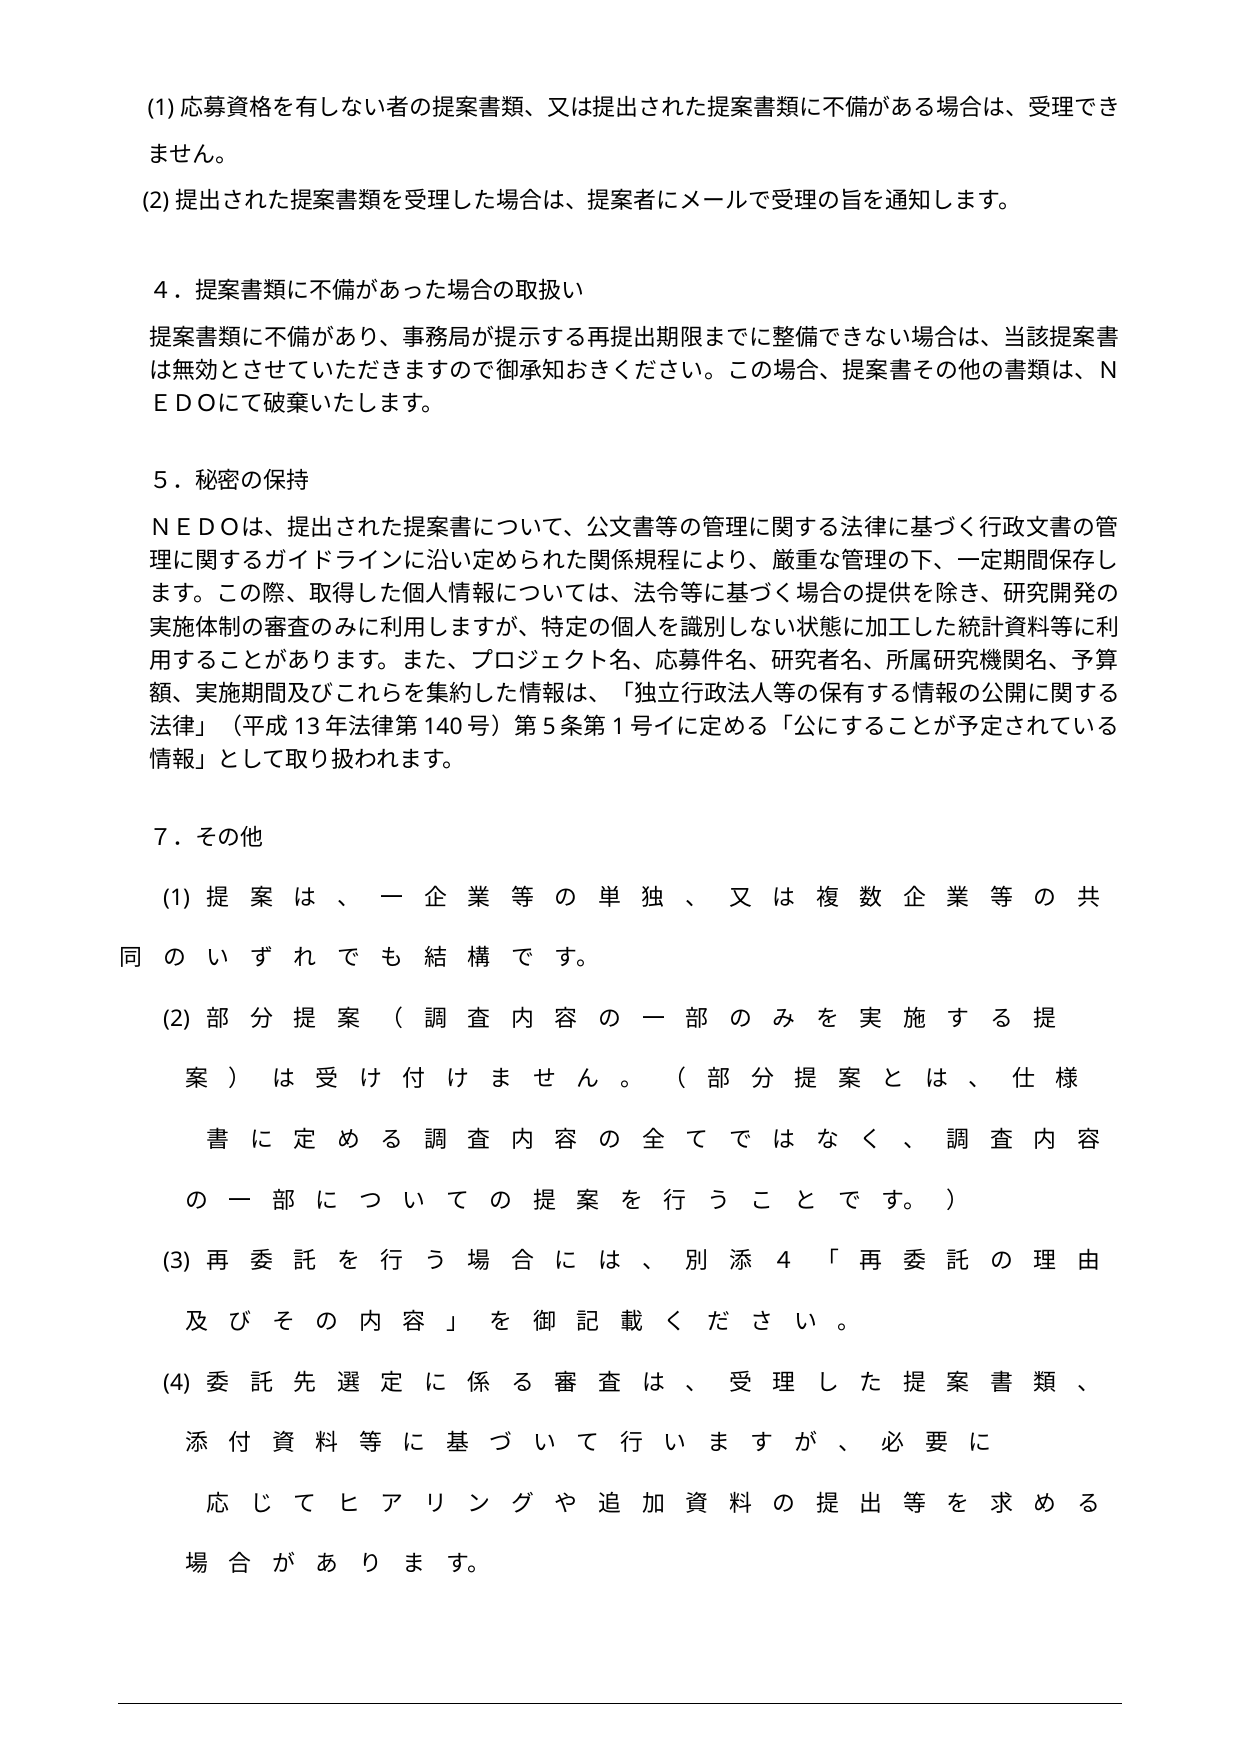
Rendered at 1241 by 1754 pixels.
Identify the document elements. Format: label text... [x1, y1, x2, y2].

text 提案書類に不備があり、事務局が提示する再提出期限までに整備できない場合は、当該提案書は無効とさせていただきますので御承知おきください。この場合、提案書その他の書類は、ＮＥＤＯにて破棄いたします。 [149, 319, 1121, 418]
text 応じてヒアリングや追加資料の提出等を求める場合があります。 [163, 1471, 1121, 1592]
text ４．提案書類に不備があった場合の取扱い [149, 272, 1121, 306]
text (4) 委託先選定に係る審査は、受理した提案書類、添付資料等に基づいて行いますが、必要に [141, 1350, 1121, 1471]
text ＮＥＤＯは、提出された提案書について、公文書等の管理に関する法律に基づく行政文書の管理に関するガイドラインに沿い定められた関係規程により、厳重な管理の下、一定期間保存します。この際、取得した個人情報については、法令等に基づく場合の提供を除き、研究開発の実施体制の審査のみに利用しますが、特定の個人を識別しない状態に加工した統計資料等に利用することがあります。また、プロジェクト名、応募件名、研究者名、所属研究機関名、予算額、実施期間及びこれらを集約した情報は、「独立行政法人等の保有する情報の公開に関する法律」（平成13年法律第140号）第5条第1号イに定める「公にすることが予定されている情報」として取り扱われます。 [149, 509, 1121, 774]
text (2) 部分提案（調査内容の一部のみを実施する提案）は受け付けません。（部分提案とは、仕様 [141, 986, 1121, 1107]
text (3) 再委託を行う場合には、別添４「再委託の理由及びその内容」を御記載ください。 [141, 1228, 1121, 1350]
text ５．秘密の保持 [149, 462, 1121, 495]
text 書に定める調査内容の全てではなく、調査内容の一部についての提案を行うことです。） [163, 1107, 1121, 1228]
text (1) 応募資格を有しない者の提案書類、又は提出された提案書類に不備がある場合は、受理できません。 [147, 89, 1121, 169]
text ７．その他 [149, 818, 1121, 852]
text (1) 提案は、一企業等の単独、又は複数企業等の共同のいずれでも結構です。 [119, 865, 1121, 986]
text (2) 提出された提案書類を受理した場合は、提案者にメールで受理の旨を通知します。 [119, 182, 1121, 215]
